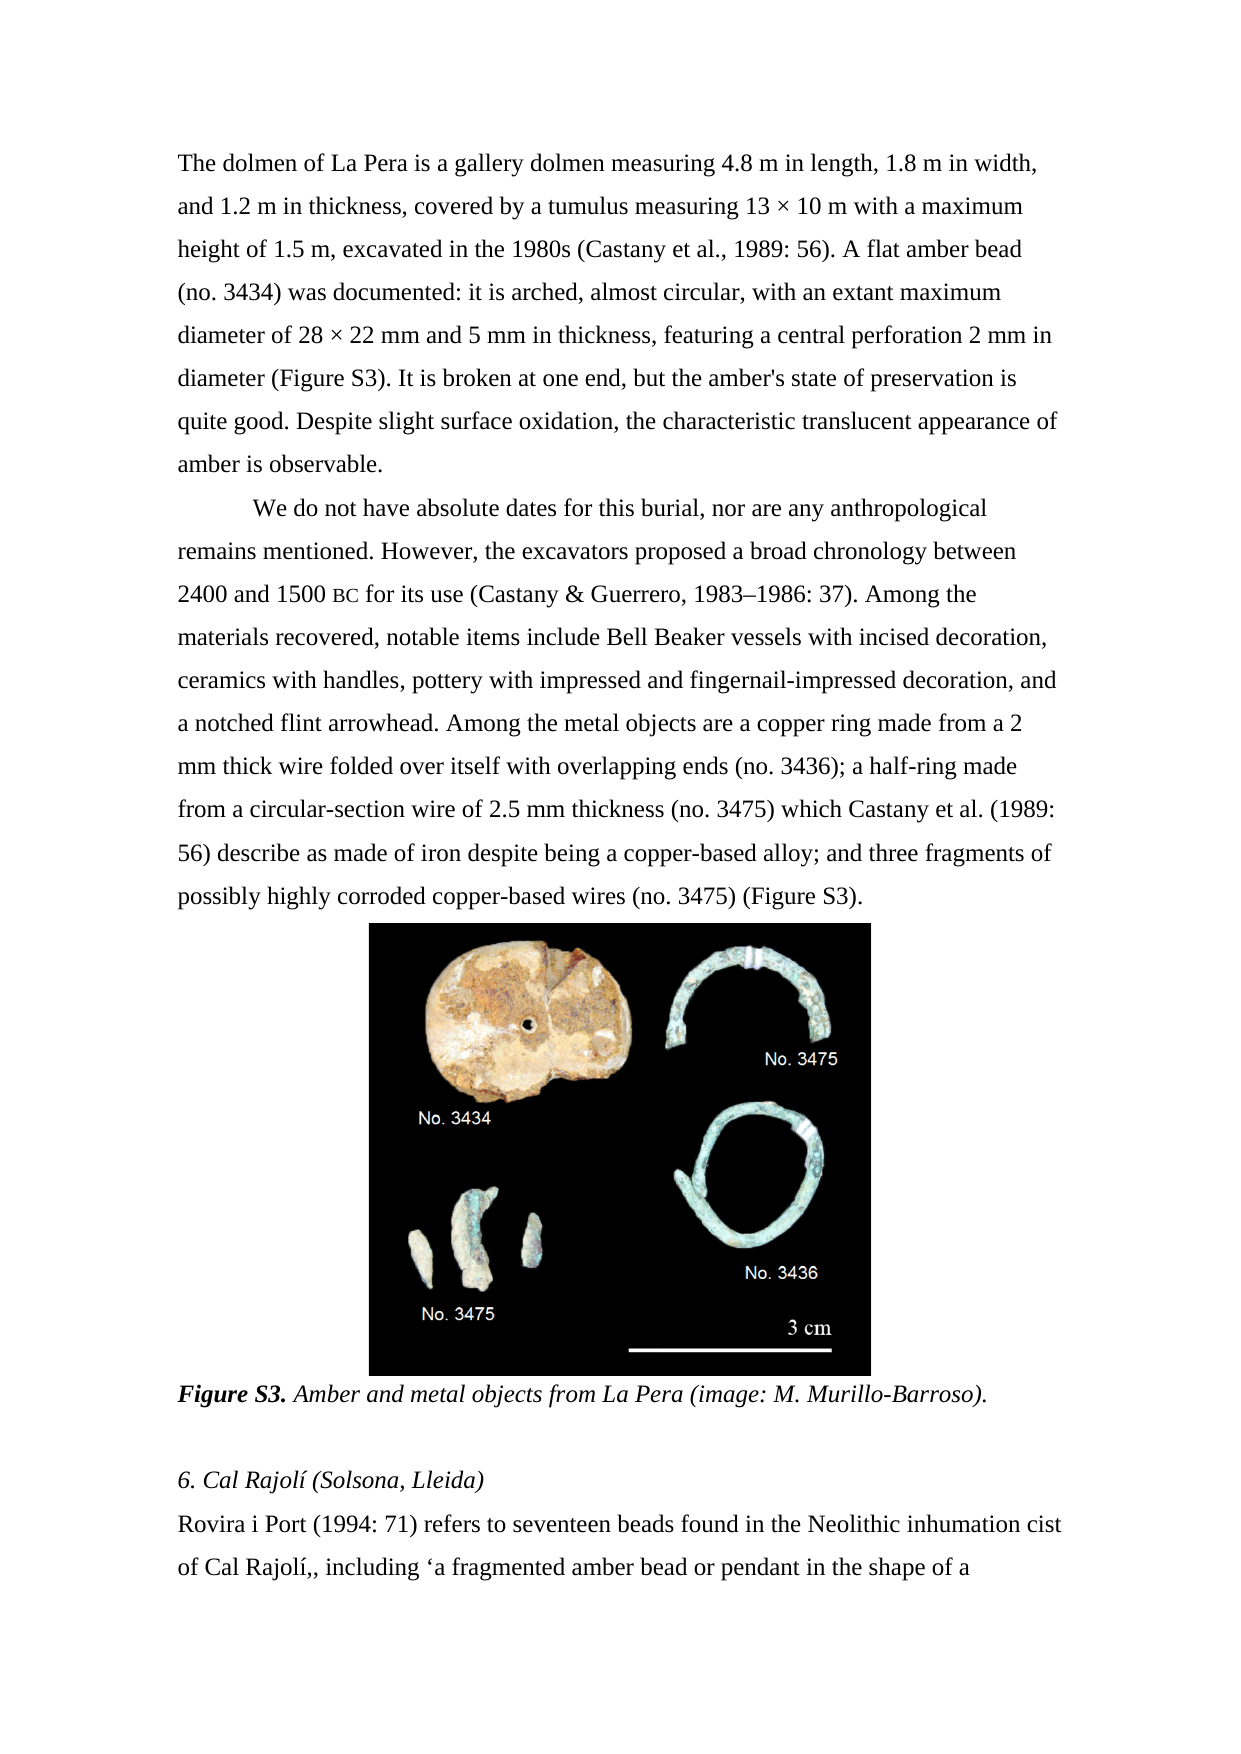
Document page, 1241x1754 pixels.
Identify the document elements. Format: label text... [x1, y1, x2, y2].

list 6. Cal Rajolí (Solsona, Lleida) [177, 1466, 1063, 1494]
list We do not have absolute dates for this burial, nor are any anthropological remains mentioned. However, the excavators proposed a broad chronology between 2400 and 1500 bc for its use (Castany & Guerrero, 1983–1986: 37). Among the materials recovered, notable items include Bell Beaker vessels with incised decoration, ceramics with handles, pottery with impressed and fingernail-impressed decoration, and a notched flint arrowhead. Among the metal objects are a copper ring made from a 2 mm thick wire folded over itself with overlapping ends (no. 3436); a half-ring made from a circular-section wire of 2.5 mm thickness (no. 3475) which Castany et al. (1989: 56) describe as made of iron despite being a copper-based alloy; and three fragments of possibly highly corroded copper-based wires (no. 3475) (Figure S3). [177, 493, 1063, 909]
list The dolmen of La Pera is a gallery dolmen measuring 4.8 m in length, 1.8 m in width, and 1.2 m in thickness, covered by a tumulus measuring 13 × 10 m with a maximum height of 1.5 m, excavated in the 1980s (Castany et al., 1989: 56). A flat amber bead (no. 3434) was documented: it is arched, almost circular, with an extant maximum diameter of 28 × 22 mm and 5 mm in thickness, featuring a central perforation 2 mm in diameter (Figure S3). It is broken at one end, but the amber's state of preservation is quite good. Despite slight surface oxidation, the characteristic translucent appearance of amber is observable. [177, 148, 1063, 478]
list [177, 1509, 1063, 1581]
list Figure S3. Amber and metal objects from La Pera (image: M. Murillo-Barroso). [177, 1379, 1063, 1408]
picture [368, 923, 872, 1376]
